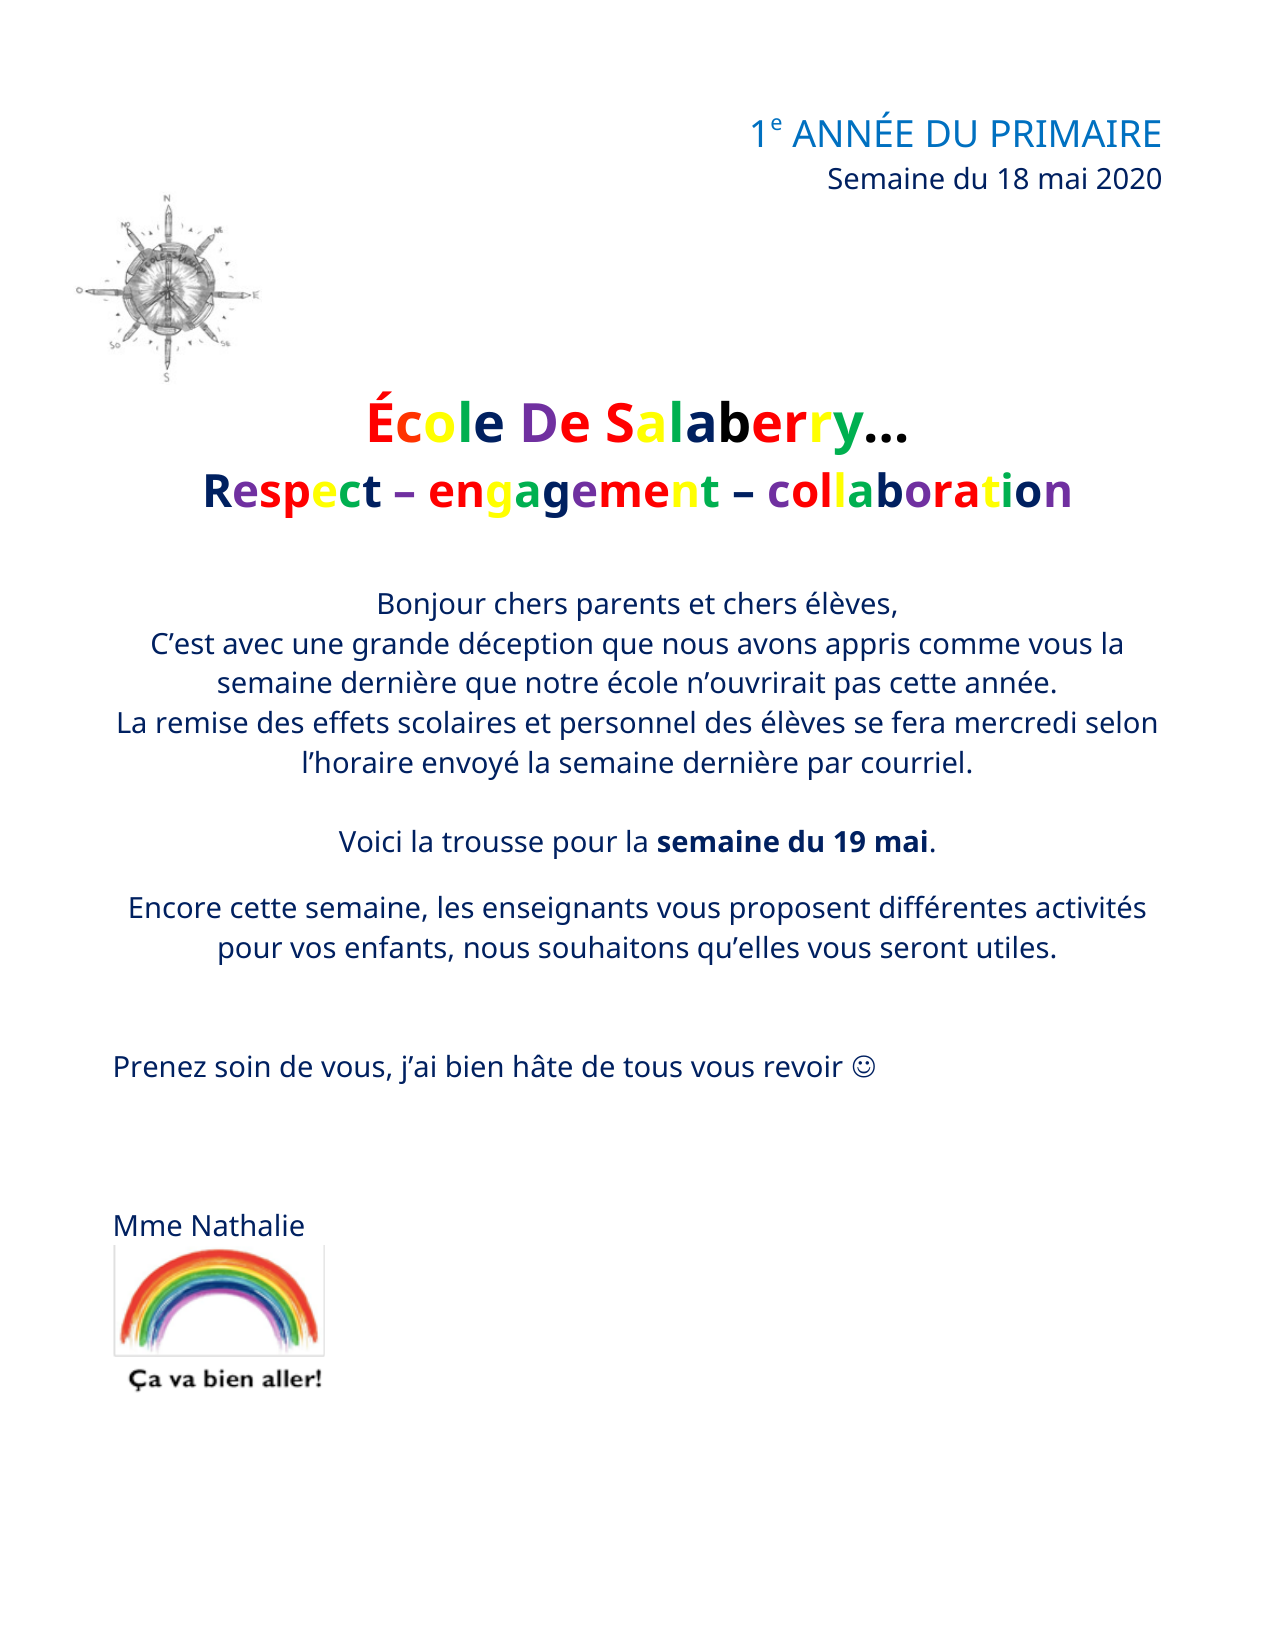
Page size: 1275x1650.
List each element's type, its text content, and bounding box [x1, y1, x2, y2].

text Bonjour chers parents et chers élèves, [112, 583, 1162, 623]
text Mme Nathalie [112, 1205, 1162, 1244]
text Encore cette semaine, les enseignants vous proposent différentes activités pour vos enfants, nous souhaitons qu’elles vous seront utiles. [112, 887, 1162, 967]
text École De Salaberry… [112, 385, 1162, 458]
picture [112, 1245, 339, 1407]
text La remise des effets scolaires et personnel des élèves se fera mercredi selon l’horaire envoyé la semaine dernière par courriel. [112, 702, 1162, 782]
text Respect – engagement – collaboration [112, 458, 1162, 521]
text C’est avec une grande déception que nous avons appris comme vous la semaine dernière que notre école n’ouvrirait pas cette année. [112, 623, 1162, 702]
text Prenez soin de vous, j’ai bien hâte de tous vous revoir [112, 1046, 1162, 1086]
picture [73, 191, 263, 385]
text 1e année du primaire [112, 108, 1162, 159]
text Voici la trousse pour la semaine du 19 mai. [112, 821, 1162, 861]
text Semaine du 18 mai 2020 [112, 159, 1162, 198]
